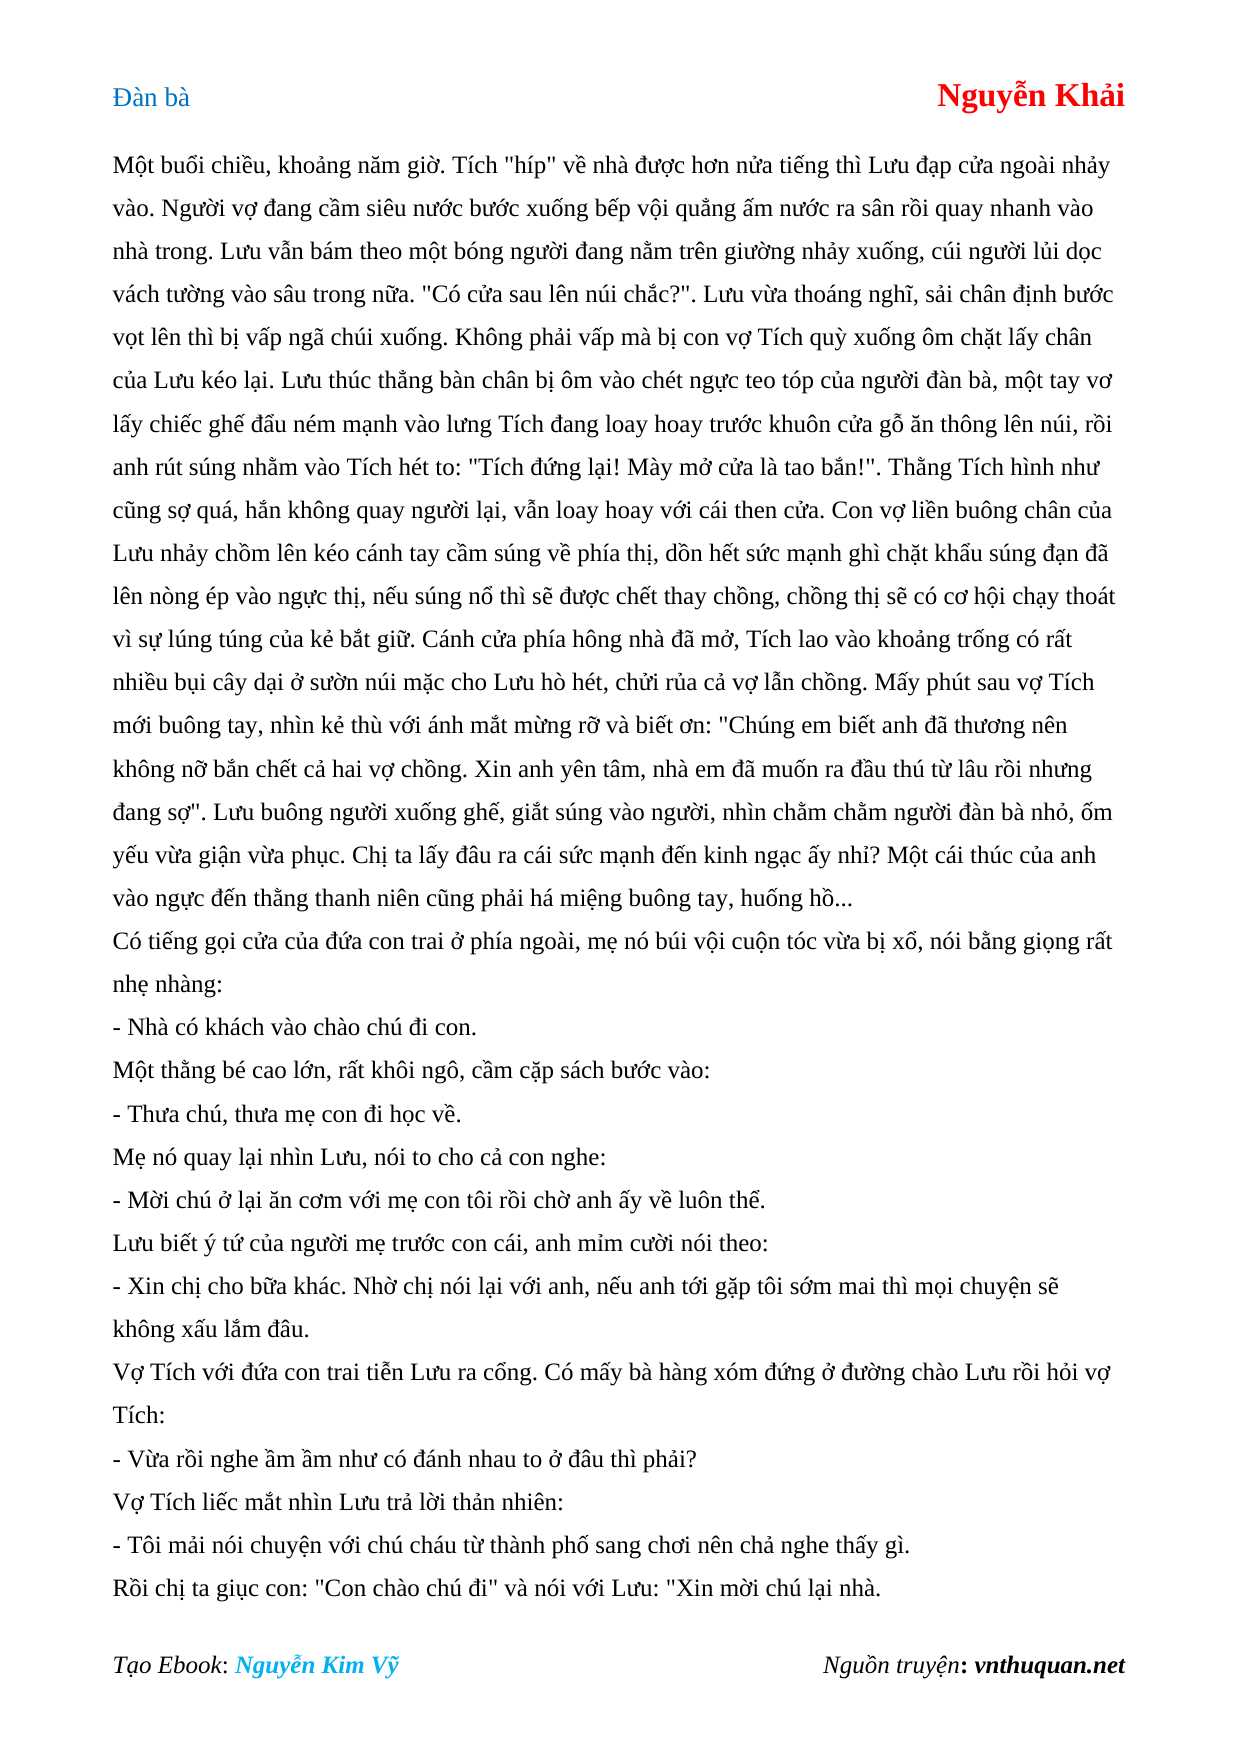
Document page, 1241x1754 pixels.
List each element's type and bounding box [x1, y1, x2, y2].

text [112, 150, 1128, 1602]
